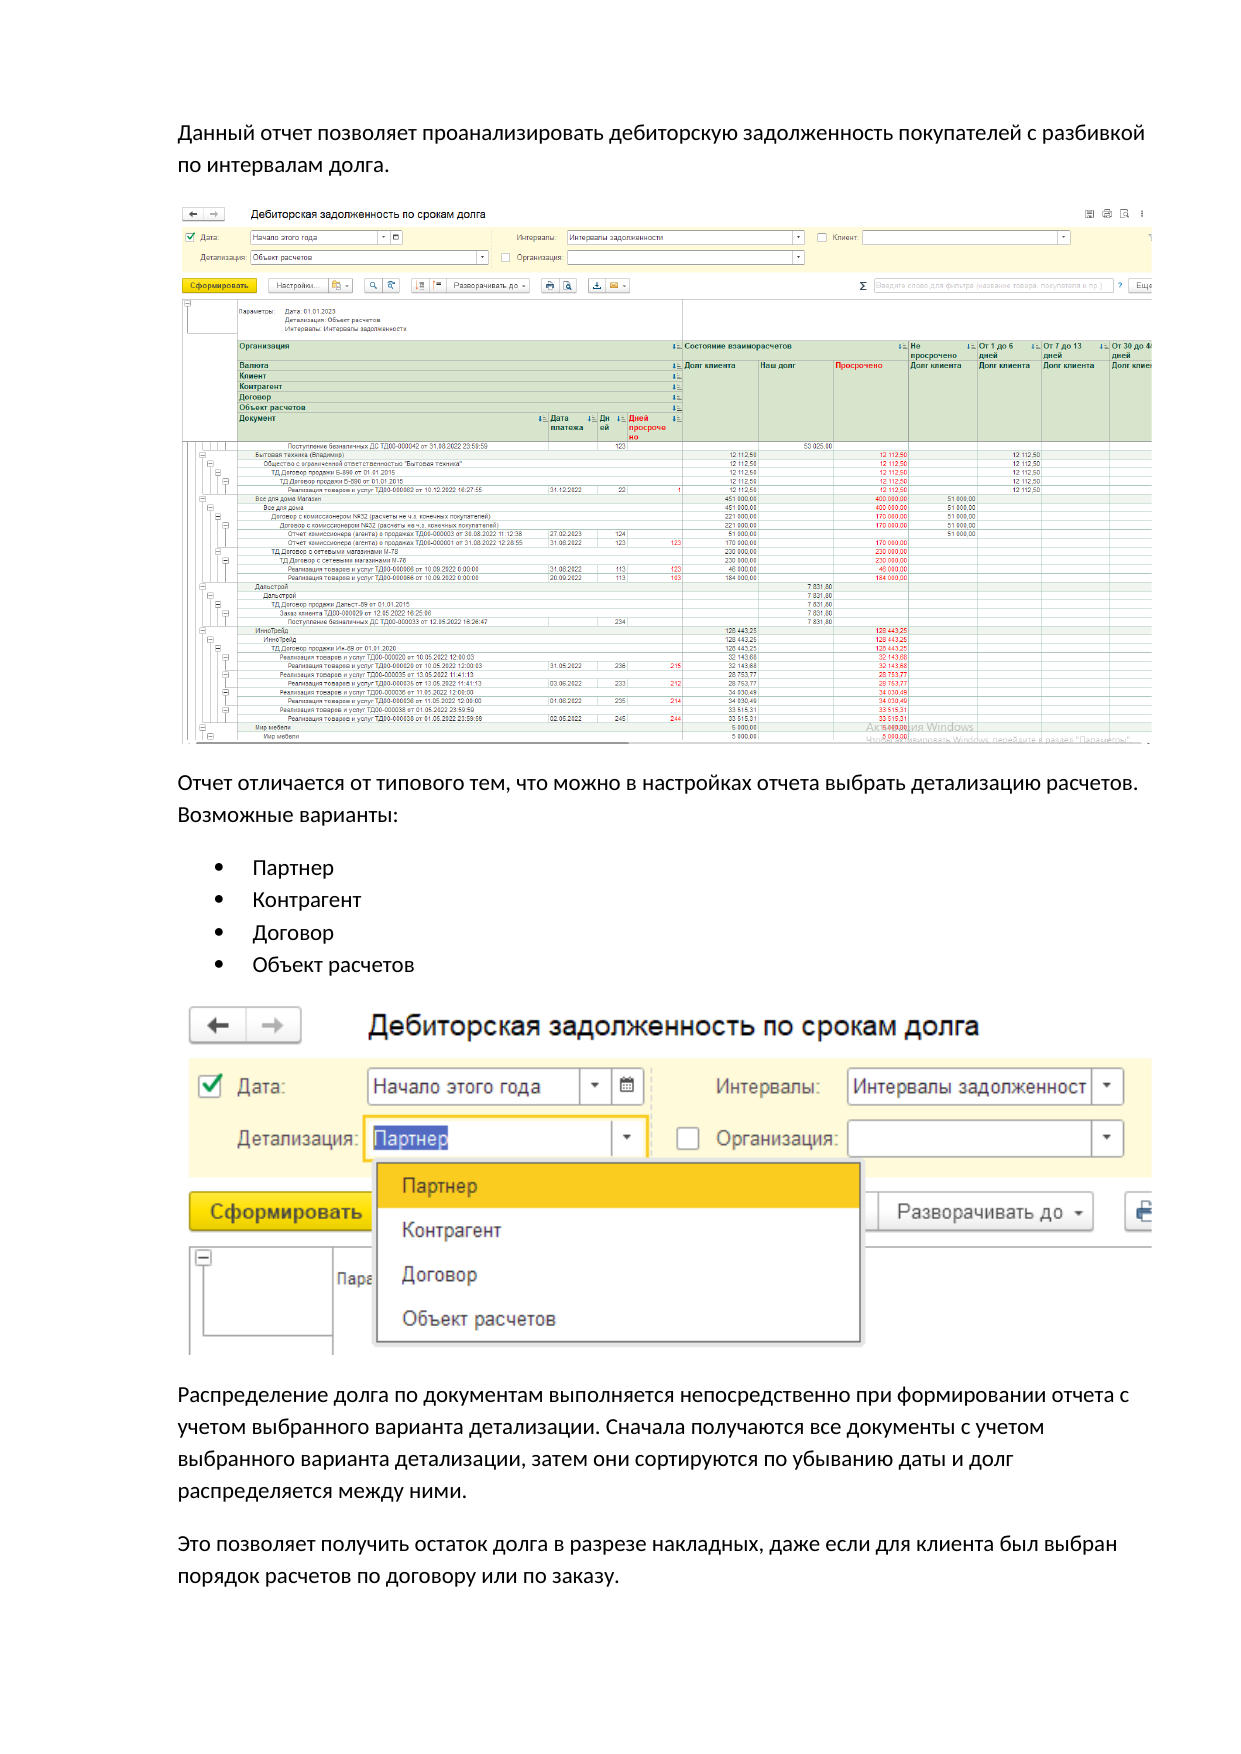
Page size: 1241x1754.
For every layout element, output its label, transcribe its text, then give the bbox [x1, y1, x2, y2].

text Распределение долга по документам выполняется непосредственно при формировании отчета с учетом выбранного варианта детализации. Сначала получаются все документы с учетом выбранного варианта детализации, затем они сортируются по убыванию даты и долг распределяется между ними. [177, 1380, 1152, 1504]
text Отчет отличается от типового тем, что можно в настройках отчета выбрать детализацию расчетов. Возможные варианты: [177, 768, 1152, 828]
picture [177, 203, 1152, 744]
list Объект расчетов [215, 950, 1152, 978]
picture [177, 1003, 1152, 1355]
text Это позволяет получить остаток долга в разрезе накладных, даже если для клиента был выбран порядок расчетов по договору или по заказу. [177, 1529, 1152, 1589]
list Контрагент [215, 886, 1152, 914]
text Данный отчет позволяет проанализировать дебиторскую задолженность покупателей с разбивкой по интервалам долга. [177, 118, 1152, 178]
list Договор [215, 918, 1152, 946]
list Партнер [215, 853, 1152, 881]
